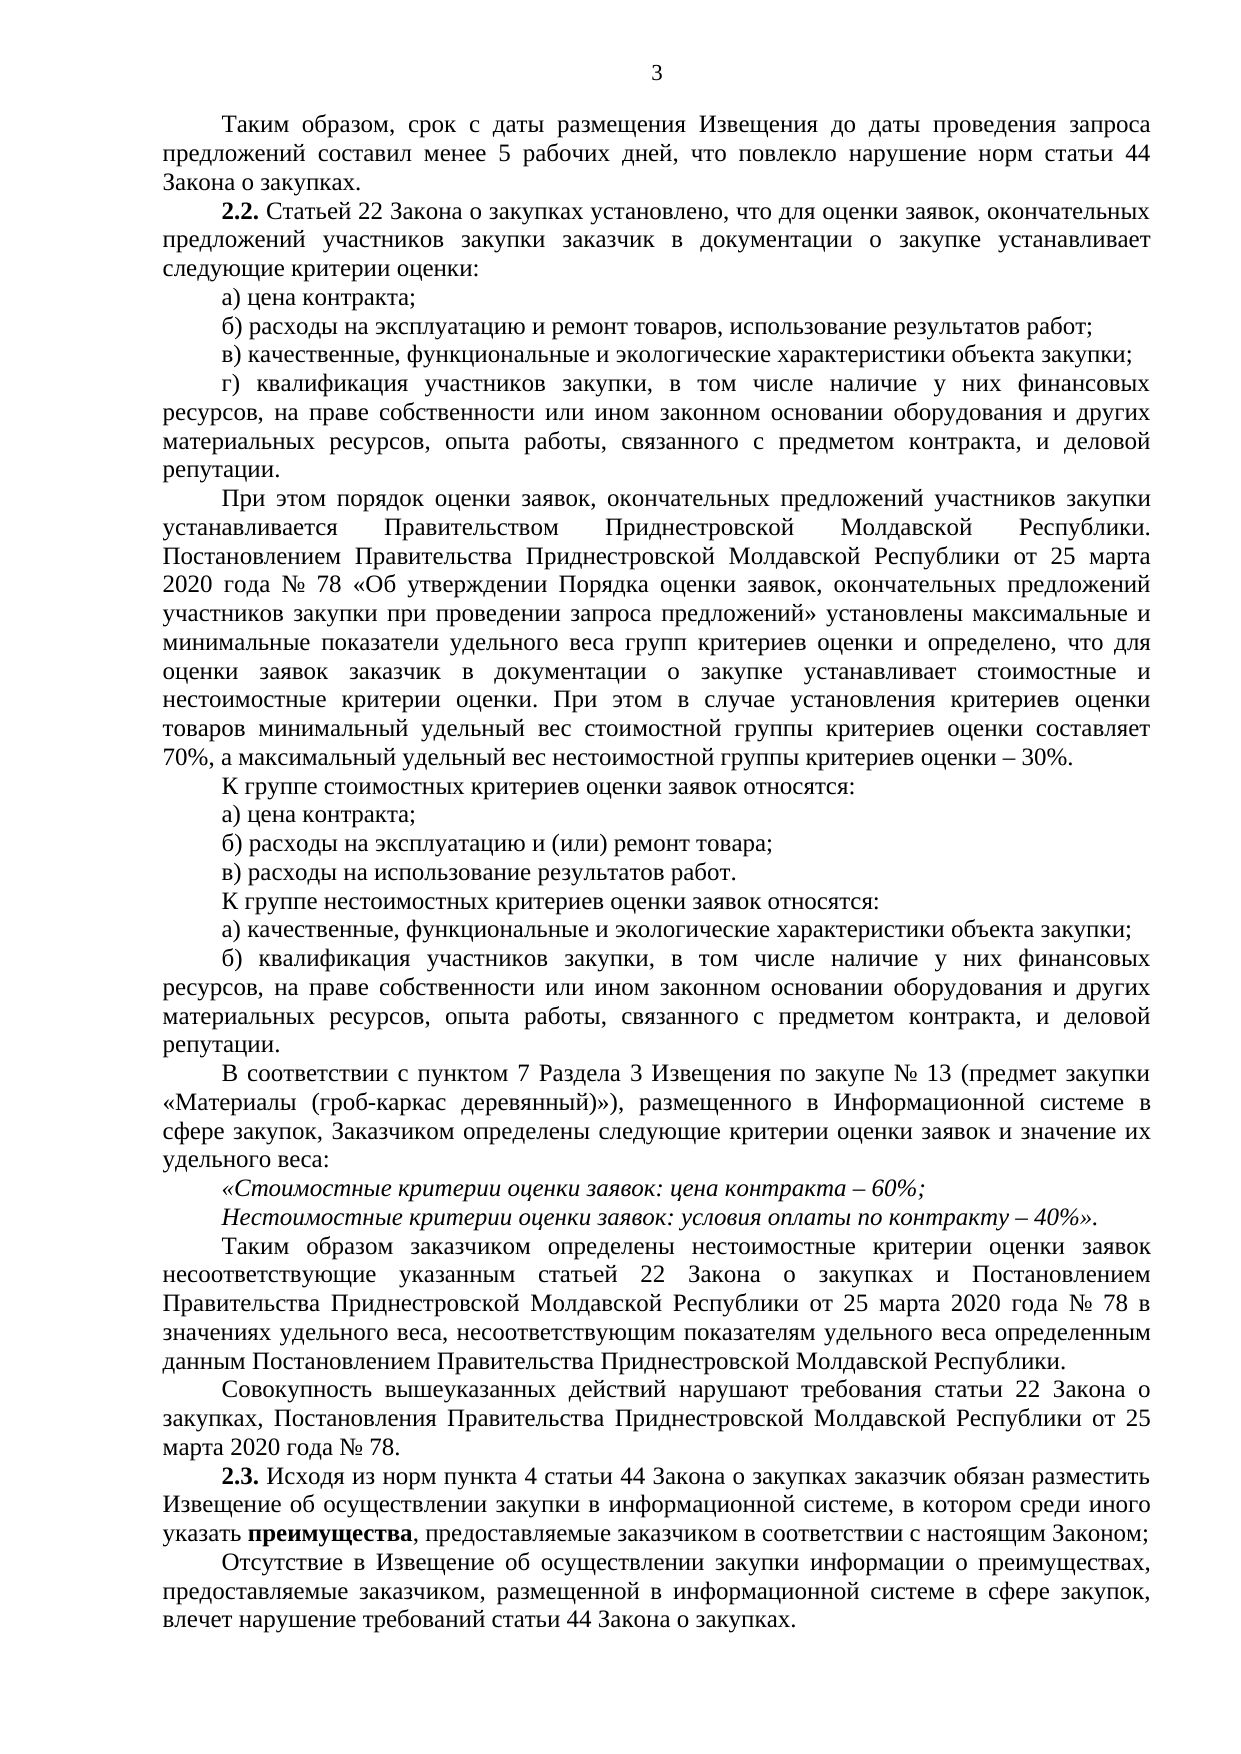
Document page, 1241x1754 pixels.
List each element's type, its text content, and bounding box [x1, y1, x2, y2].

text Совокупность вышеуказанных действий нарушают требования статьи 22 Закона о закупках, Постановления Правительства Приднестровской Молдавской Республики от 25 марта 2020 года № 78. [162, 1374, 1152, 1461]
text г) квалификация участников закупки, в том числе наличие у них финансовых ресурсов, на праве собственности или ином законном основании оборудования и других материальных ресурсов, опыта работы, связанного с предметом контракта, и деловой репутации. [162, 368, 1152, 483]
text в) качественные, функциональные и экологические характеристики объекта закупки; [162, 339, 1152, 368]
text а) цена контракта; [162, 799, 1152, 828]
text в) расходы на использование результатов работ. [162, 857, 1152, 886]
text б) расходы на эксплуатацию и (или) ремонт товара; [162, 828, 1152, 857]
text б) квалификация участников закупки, в том числе наличие у них финансовых ресурсов, на праве собственности или ином законном основании оборудования и других материальных ресурсов, опыта работы, связанного с предметом контракта, и деловой репутации. [162, 943, 1152, 1058]
text а) цена контракта; [162, 282, 1152, 311]
text а) качественные, функциональные и экологические характеристики объекта закупки; [162, 914, 1152, 943]
text б) расходы на эксплуатацию и ремонт товаров, использование результатов работ; [162, 311, 1152, 339]
text Таким образом, срок с даты размещения Извещения до даты проведения запроса предложений составил менее 5 рабочих дней, что повлекло нарушение норм статьи 44 Закона о закупках. [162, 109, 1152, 196]
text К группе нестоимостных критериев оценки заявок относятся: [162, 886, 1152, 914]
text Таким образом заказчиком определены нестоимостные критерии оценки заявок несоответствующие указанным статьей 22 Закона о закупках и Постановлением Правительства Приднестровской Молдавской Республики от 25 марта 2020 года № 78 в значениях удельного веса, несоответствующим показателям удельного веса определенным данным Постановлением Правительства Приднестровской Молдавской Республики. [162, 1231, 1152, 1374]
text Отсутствие в Извещение об осуществлении закупки информации о преимуществах, предоставляемые заказчиком, размещенной в информационной системе в сфере закупок, влечет нарушение требований статьи 44 Закона о закупках. [162, 1547, 1152, 1633]
text «Стоимостные критерии оценки заявок: цена контракта – 60%; [162, 1173, 1152, 1202]
text В соответствии с пунктом 7 Раздела 3 Извещения по закупе № 13 (предмет закупки «Материалы (гроб-каркас деревянный)»), размещенного в Информационной системе в сфере закупок, Заказчиком определены следующие критерии оценки заявок и значение их удельного веса: [162, 1058, 1152, 1173]
text К группе стоимостных критериев оценки заявок относятся: [162, 771, 1152, 799]
text 2.2. Статьей 22 Закона о закупках установлено, что для оценки заявок, окончательных предложений участников закупки заказчик в документации о закупке устанавливает следующие критерии оценки: [162, 196, 1152, 282]
text Нестоимостные критерии оценки заявок: условия оплаты по контракту – 40%». [162, 1202, 1152, 1231]
text 2.3. Исходя из норм пункта 4 статьи 44 Закона о закупках заказчик обязан разместить Извещение об осуществлении закупки в информационной системе, в котором среди иного указать преимущества, предоставляемые заказчиком в соответствии с настоящим Законом; [162, 1461, 1152, 1547]
text При этом порядок оценки заявок, окончательных предложений участников закупки устанавливается Правительством Приднестровской Молдавской Республики. Постановлением Правительства Приднестровской Молдавской Республики от 25 марта 2020 года № 78 «Об утверждении Порядка оценки заявок, окончательных предложений участников закупки при проведении запроса предложений» установлены максимальные и минимальные показатели удельного веса групп критериев оценки и определено, что для оценки заявок заказчик в документации о закупке устанавливает стоимостные и нестоимостные критерии оценки. При этом в случае установления критериев оценки товаров минимальный удельный вес стоимостной группы критериев оценки составляет 70%, а максимальный удельный вес нестоимостной группы критериев оценки – 30%. [162, 483, 1152, 771]
